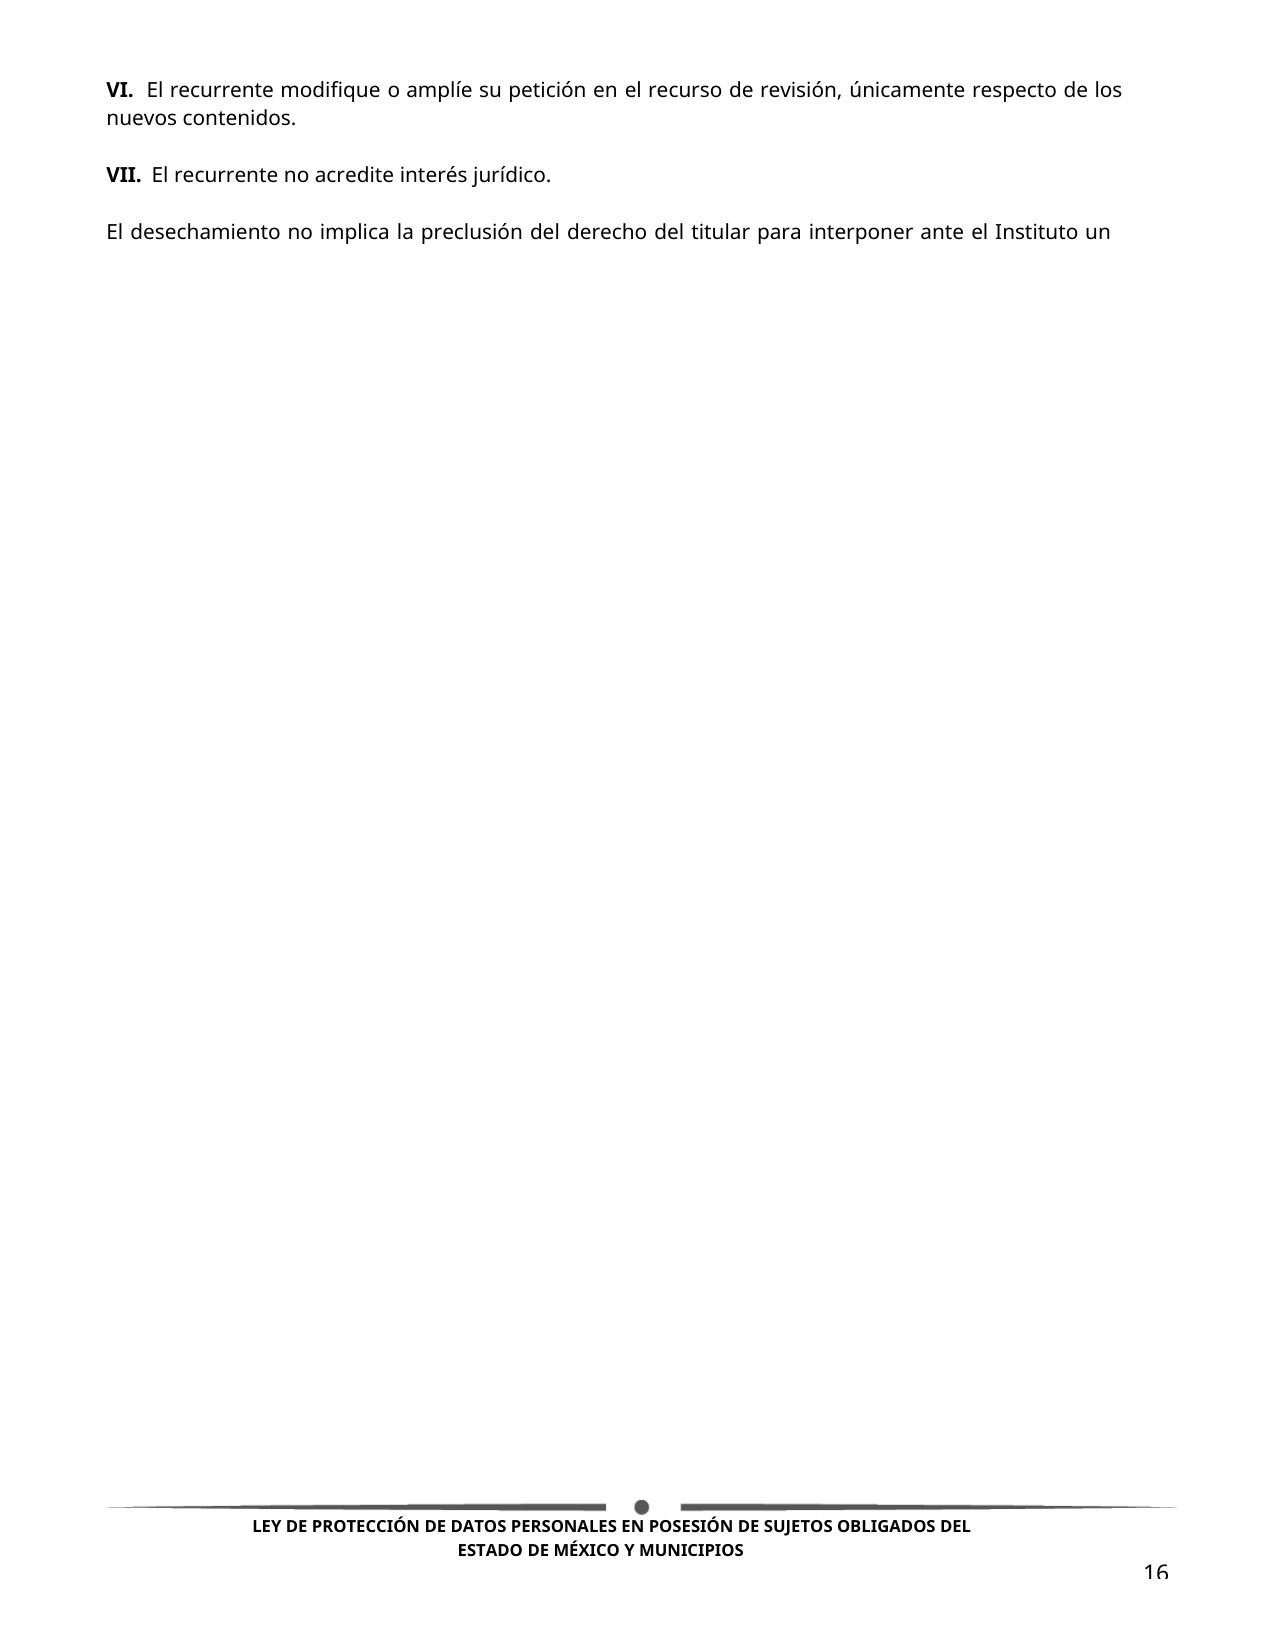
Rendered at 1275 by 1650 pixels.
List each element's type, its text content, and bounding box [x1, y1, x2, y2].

list El recurrente modifique o amplíe su petición en el recurso de revisión, únicamente respecto de los nuevos contenidos. [106, 75, 1163, 132]
text El desechamiento no implica la preclusión del derecho del titular para interponer ante el Instituto un [106, 217, 1179, 245]
list El recurrente no acredite interés jurídico. [106, 160, 1179, 189]
picture [106, 1500, 1178, 1515]
